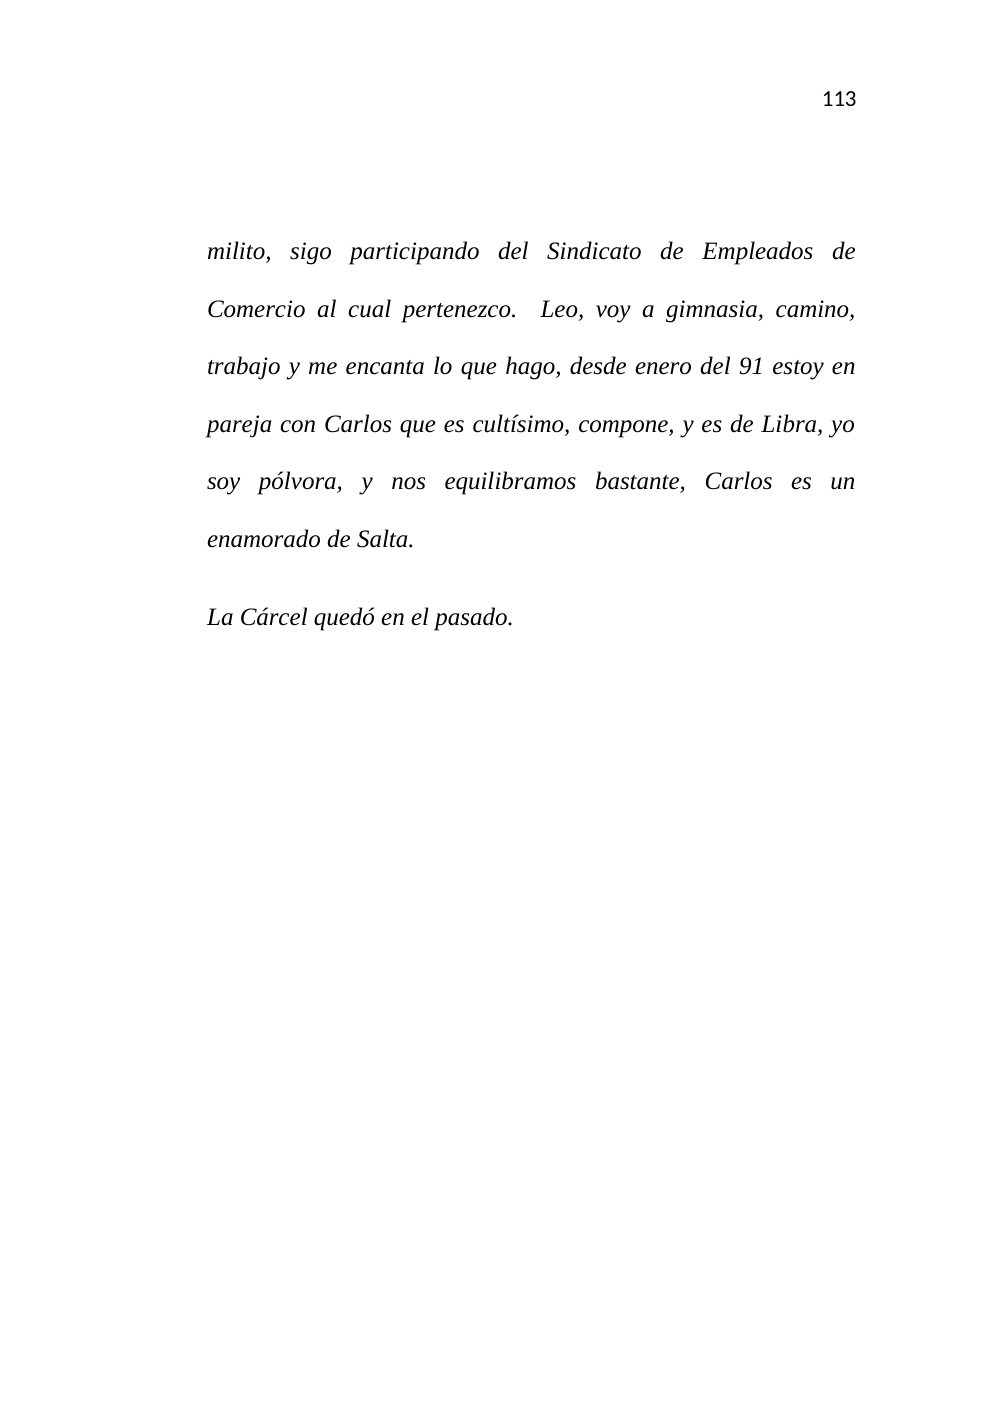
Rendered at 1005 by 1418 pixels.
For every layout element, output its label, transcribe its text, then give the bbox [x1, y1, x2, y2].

text La Cárcel quedó en el pasado. [207, 602, 856, 631]
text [207, 236, 856, 552]
